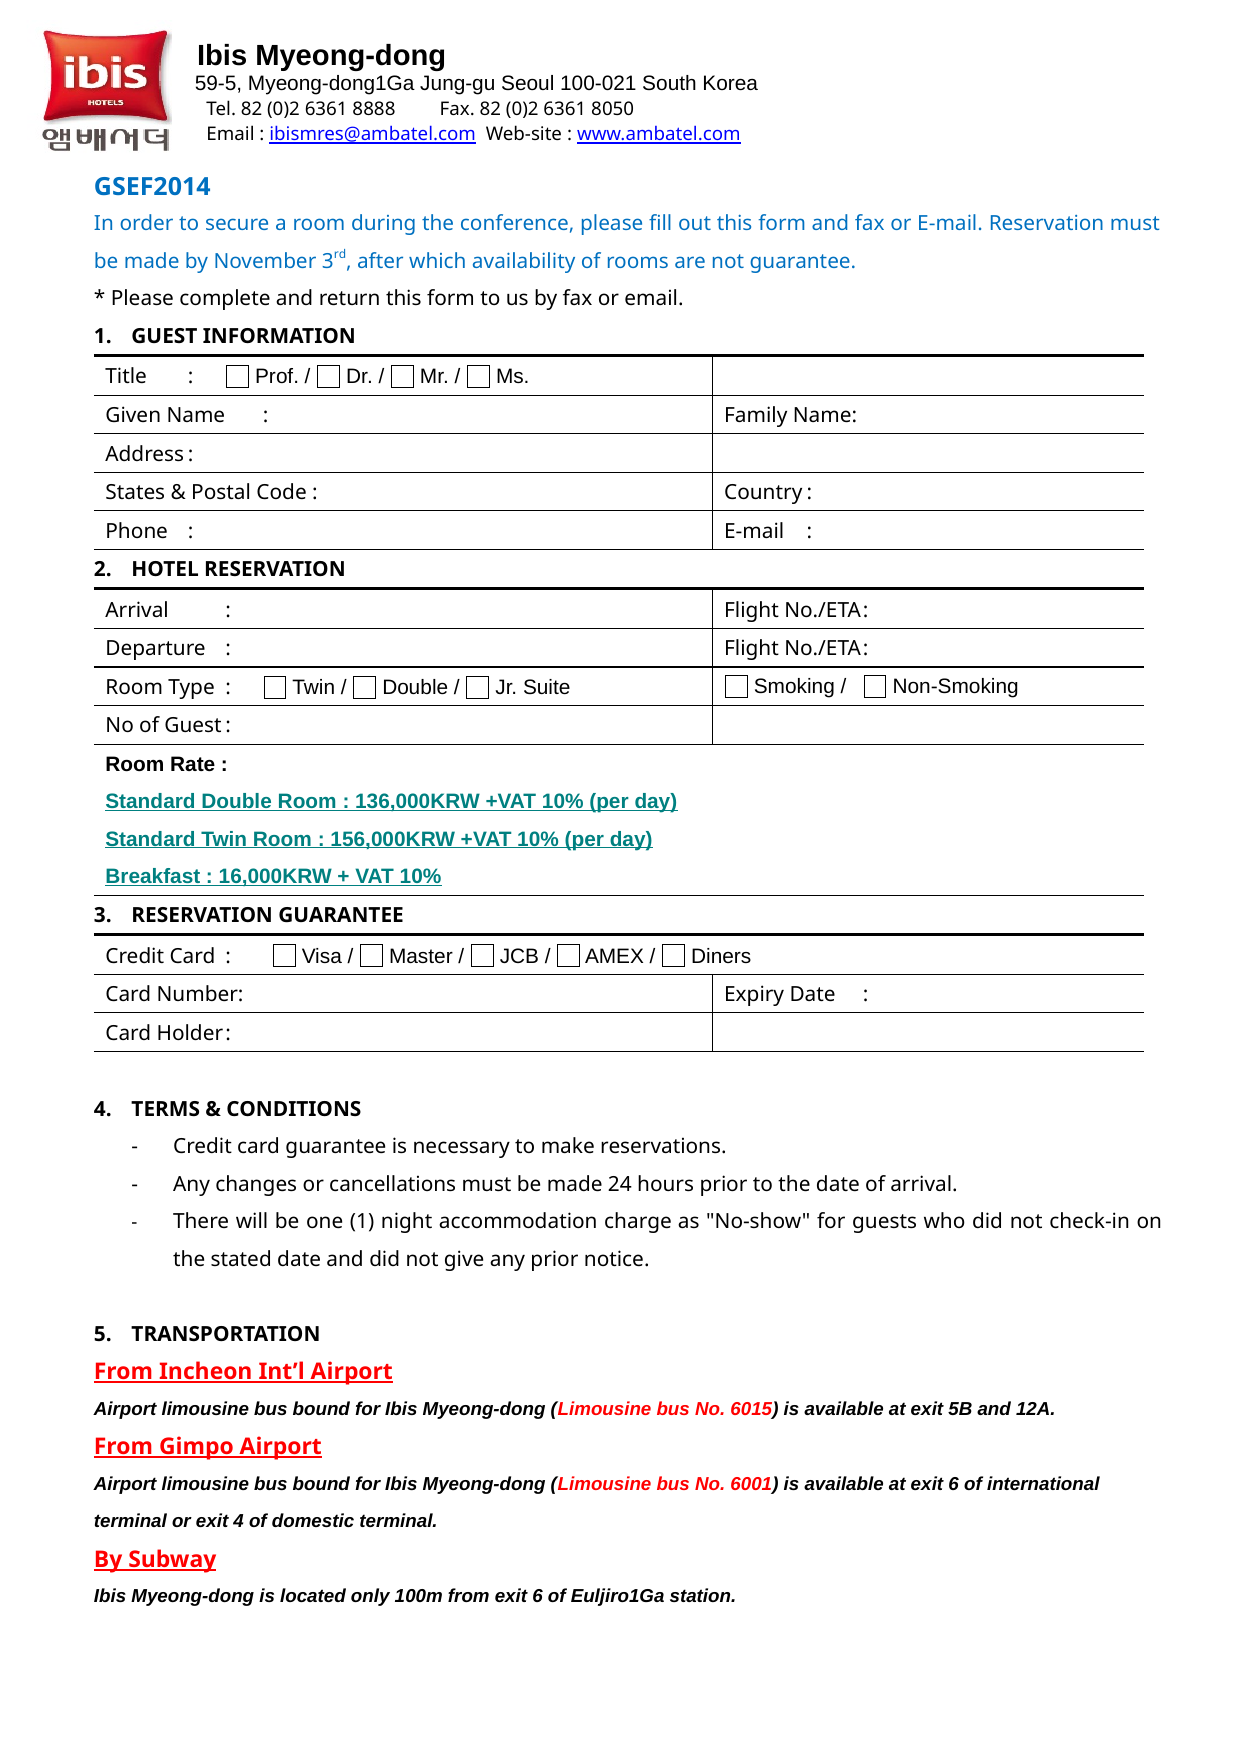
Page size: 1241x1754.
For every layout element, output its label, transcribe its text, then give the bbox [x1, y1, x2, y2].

text Airport limousine bus bound for Ibis Myeong-dong (Limousine bus No. 6015) is available at exit 5B and 12A. [94, 1389, 1162, 1427]
text By Subway [94, 1539, 1162, 1577]
table_cell Given Name : [94, 396, 712, 433]
text From [94, 1352, 1162, 1389]
list Credit card guarantee is necessary to make reservations. [131, 1127, 1162, 1164]
table_header Flight No./ETA : [713, 590, 1144, 628]
table_cell Flight No./ETA : [713, 629, 1144, 666]
text Ibis Myeong-dong is located only 100m from exit 6 of Euljiro1Ga station. [94, 1577, 1162, 1614]
picture [26, 20, 184, 163]
table_cell [713, 1013, 1144, 1051]
table_cell Card Holder : [94, 1013, 712, 1051]
table_header [713, 357, 1144, 394]
table_cell Departure : [94, 629, 712, 666]
table_cell Family Name: [713, 396, 1144, 433]
text Airport limousine bus bound for Ibis Myeong-dong (Limousine bus No. 6001) is available at exit 6 of international terminal or exit 4 of domestic terminal. [94, 1464, 1162, 1539]
table_cell [713, 706, 1144, 743]
list RESERVATION GUARANTEE [94, 896, 1162, 933]
list There will be one (1) night accommodation charge as "No-show" for guests who did not check-in on the stated date and did not give any prior notice. [131, 1202, 1162, 1277]
list GUEST INFORMATION [94, 316, 1162, 354]
list Any changes or cancellations must be made 24 hours prior to the date of arrival. [131, 1164, 1162, 1202]
table_cell Smoking / Non-Smoking [713, 668, 1144, 705]
text From [94, 1427, 1162, 1464]
list HOTEL RESERVATION [94, 550, 1162, 587]
list TRANSPORTATION [94, 1314, 1162, 1352]
text GSEF2014 [94, 166, 1162, 204]
table_cell States & Postal Code : [94, 473, 712, 510]
text In order to secure a room during the conference, please fill out this form and fax or E-mail. Reservation must be made by November 3rd, after which availability of rooms are not guarantee. [94, 204, 1162, 279]
table_cell Address : [94, 434, 712, 472]
table_cell Expiry Date : [713, 975, 1144, 1012]
table_cell E-mail : [713, 511, 1144, 549]
list TERMS & CONDITIONS [94, 1089, 1162, 1127]
table_header Arrival : [94, 590, 712, 628]
table_cell Phone : [94, 511, 712, 549]
table_cell No of Guest : [94, 706, 712, 743]
table_cell Room Type : Twin / Double / Jr. Suite [94, 668, 712, 705]
table_header Title : Prof. / Dr. / Mr. / Ms. [94, 357, 712, 394]
table_cell Card Number: [94, 975, 712, 1012]
text * Please complete and return this form to us by fax or email. [94, 279, 1162, 316]
table_header Credit Card : Visa / Master / JCB / AMEX / Diners [94, 936, 1144, 974]
table_cell [713, 434, 1144, 472]
table_cell Country : [713, 473, 1144, 510]
table_cell Room Rate : Standard Double Room : 136,000KRW +VAT 10% (per day) Standard Twin Room : 156,000KRW +VAT 10% (per day) Breakfast : 16,000KRW + VAT 10% [94, 745, 1144, 894]
